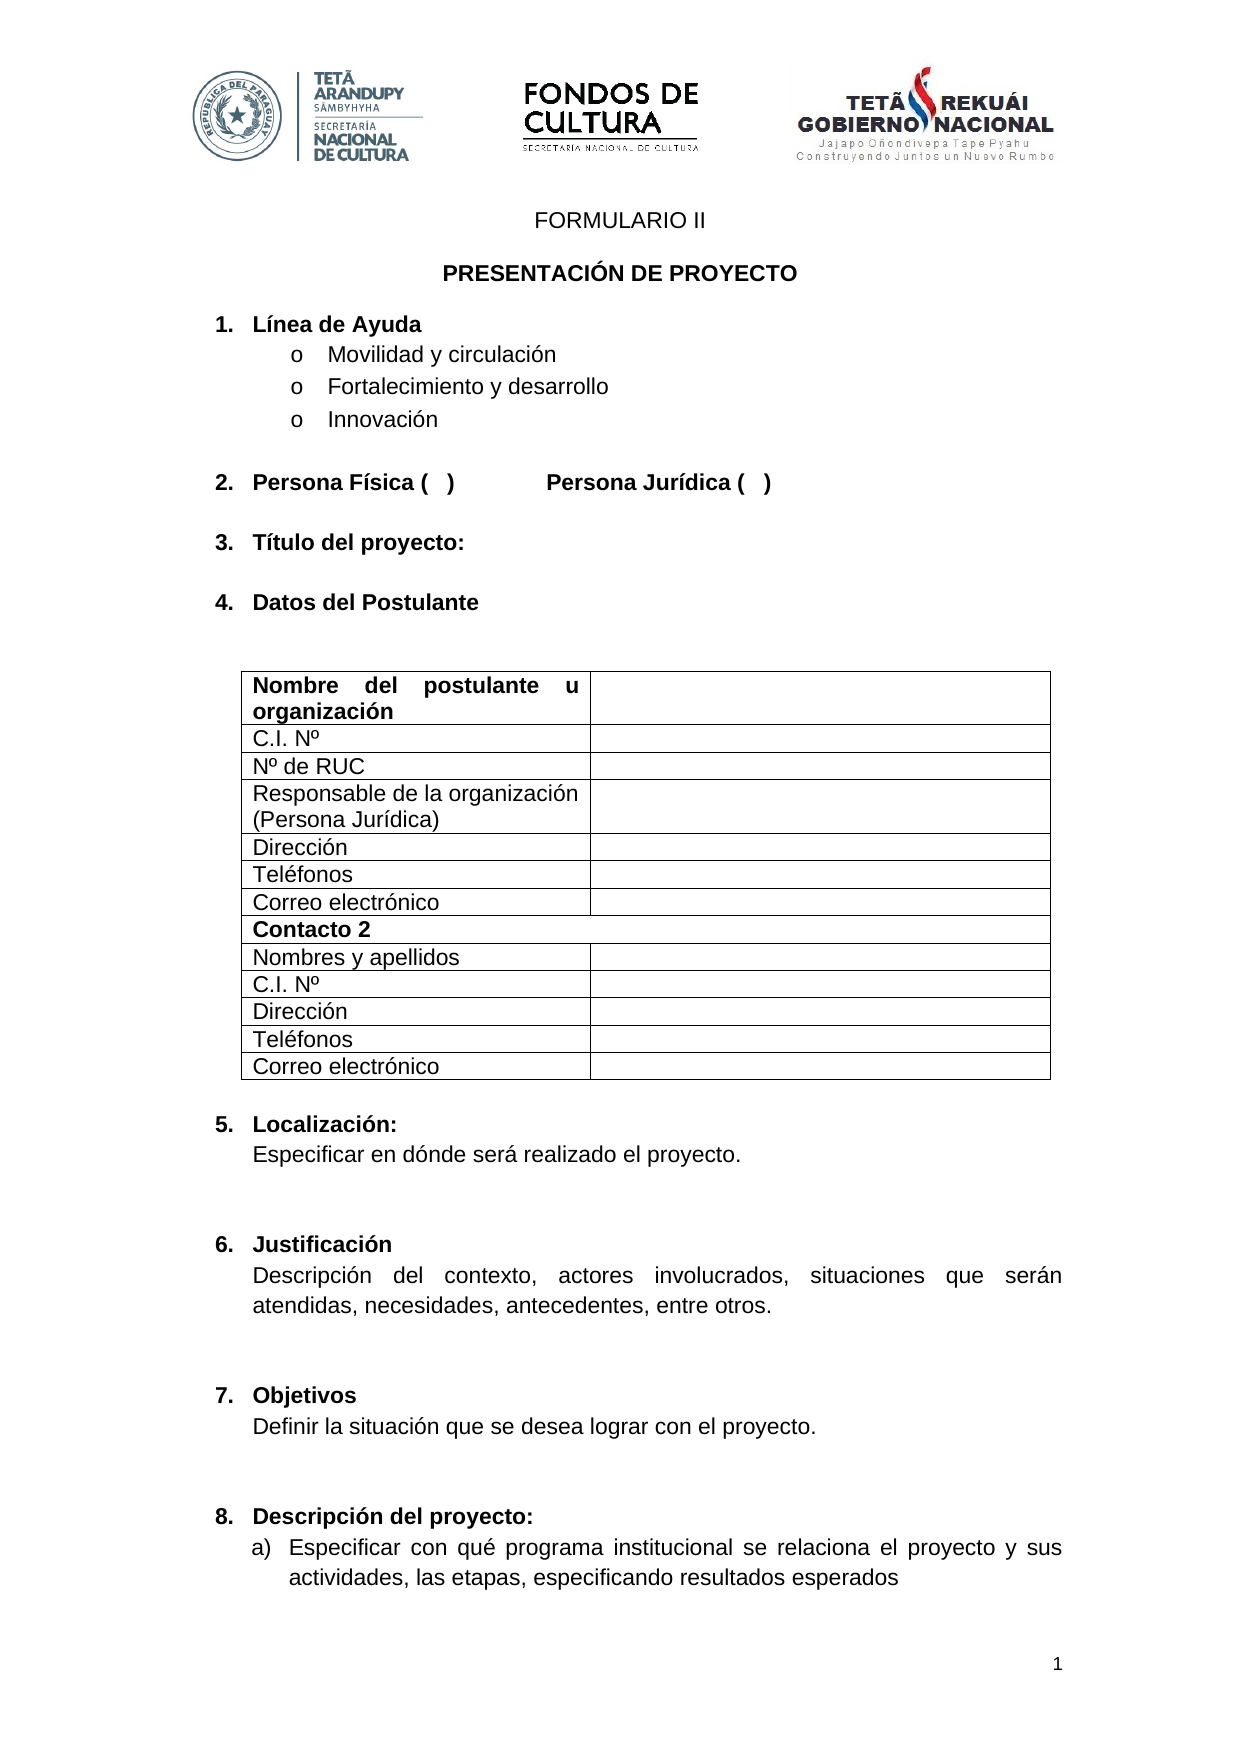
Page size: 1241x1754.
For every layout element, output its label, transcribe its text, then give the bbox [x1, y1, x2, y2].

table_cell Correo electrónico [242, 889, 590, 915]
table_cell [591, 1053, 1050, 1079]
list Especificar con qué programa institucional se relaciona el proyecto y sus actividades, las etapas, especificando resultados esperados [251, 1533, 1063, 1590]
list Especificar en dónde será realizado el proyecto. [252, 1141, 1063, 1167]
list Fortalecimiento y desarrollo [290, 373, 1063, 402]
table_cell Teléfonos [242, 861, 590, 888]
table_cell Nº de RUC [242, 753, 590, 779]
list Objetivos [215, 1382, 1063, 1409]
picture [511, 71, 708, 162]
list Movilidad y circulación [290, 341, 1063, 369]
picture [790, 56, 1063, 164]
table_cell Dirección [242, 998, 590, 1024]
table_cell [591, 861, 1050, 888]
table_cell Nombres y apellidos [242, 944, 590, 970]
list Justificación [215, 1231, 1063, 1258]
table_cell Correo electrónico [242, 1053, 590, 1079]
table_cell Responsable de la organización (Persona Jurídica) [242, 780, 590, 833]
table_cell [591, 944, 1050, 970]
table_cell [591, 1026, 1050, 1052]
table_cell [591, 725, 1050, 752]
list Título del proyecto: [215, 529, 1063, 555]
list Descripción del proyecto: [215, 1503, 1063, 1530]
table_cell [591, 971, 1050, 997]
table_cell C.I. Nº [242, 725, 590, 752]
table_cell [591, 834, 1050, 860]
table_cell Dirección [242, 834, 590, 860]
table_cell C.I. Nº [242, 971, 590, 997]
table_cell [591, 780, 1050, 833]
list Datos del Postulante [215, 589, 1063, 616]
table_cell Teléfonos [242, 1026, 590, 1052]
text PRESENTACIÓN DE PROYECTO [177, 259, 1063, 286]
table_cell [591, 753, 1050, 779]
table_cell Contacto 2 [242, 916, 1050, 942]
list Localización: [215, 1111, 1063, 1137]
picture [177, 64, 437, 174]
list Línea de Ayuda [215, 311, 1063, 337]
list Definir la situación que se desea lograr con el proyecto. [252, 1413, 1063, 1439]
list Descripción del contexto, actores involucrados, situaciones que serán atendidas, necesidades, antecedentes, entre otros. [252, 1262, 1063, 1318]
table_header [591, 672, 1050, 724]
table_header Nombre del postulante u organización [242, 672, 590, 724]
list Persona Física ( ) Persona Jurídica ( ) [215, 468, 1063, 495]
table_cell [591, 889, 1050, 915]
table_cell [591, 998, 1050, 1024]
list Innovación [290, 406, 1063, 434]
text FORMULARIO II [177, 207, 1063, 233]
